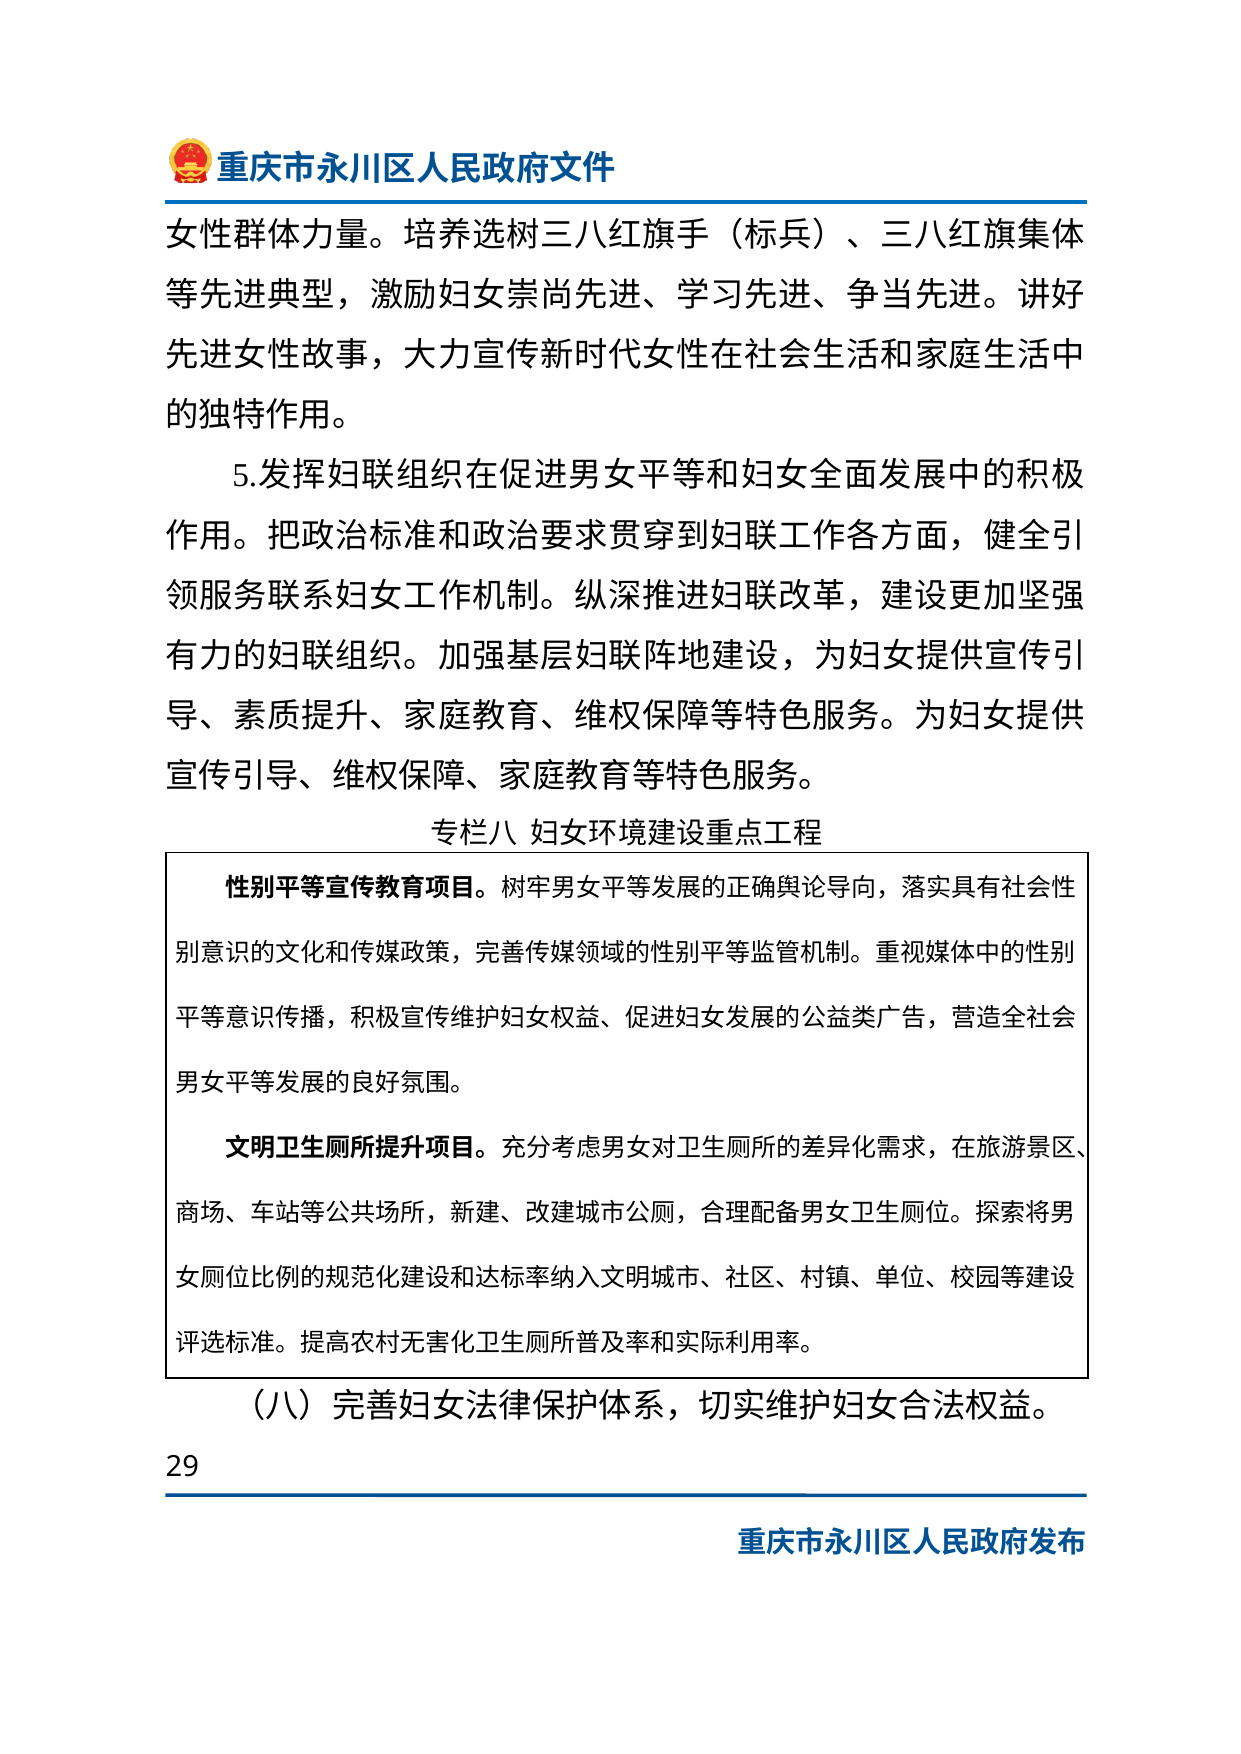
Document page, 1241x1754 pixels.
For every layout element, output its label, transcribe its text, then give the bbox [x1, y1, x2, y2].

text 5.发挥妇联组织在促进男女平等和妇女全面发展中的积极作用。把政治标准和政治要求贯穿到妇联工作各方面，健全引领服务联系妇女工作机制。纵深推进妇联改革，建设更加坚强有力的妇联组织。加强基层妇联阵地建设，为妇女提供宣传引导、素质提升、家庭教育、维权保障等特色服务。为妇女提供宣传引导、维权保障、家庭教育等特色服务。 [165, 448, 1087, 797]
text （八）完善妇女法律保护体系，切实维护妇女合法权益。 [165, 1379, 1087, 1427]
text 专栏八 妇女环境建设重点工程 [165, 809, 1087, 852]
text 性别平等宣传教育项目。树牢男女平等发展的正确舆论导向，落实具有社会性别意识的文化和传媒政策，完善传媒领域的性别平等监管机制。重视媒体中的性别平等意识传播，积极宣传维护妇女权益、促进妇女发展的公益类广告，营造全社会男女平等发展的良好氛围。 [167, 853, 1087, 1112]
text 文明卫生厕所提升项目。充分考虑男女对卫生厕所的差异化需求，在旅游景区、商场、车站等公共场所，新建、改建城市公厕，合理配备男女卫生厕位。探索将男女厕位比例的规范化建设和达标率纳入文明城市、社区、村镇、单位、校园等建设评选标准。提高农村无害化卫生厕所普及率和实际利用率。 [167, 1112, 1087, 1377]
picture [165, 136, 216, 187]
text 4.发挥先进典型引领作用。加强教育联系服务，凝聚青年女性、知识女性和新兴产业从业女性以及活跃在网络空间中的女性群体力量。培养选树三八红旗手（标兵）、三八红旗集体等先进典型，激励妇女崇尚先进、学习先进、争当先进。讲好先进女性故事，大力宣传新时代女性在社会生活和家庭生活中的独特作用。 [165, 207, 1087, 436]
